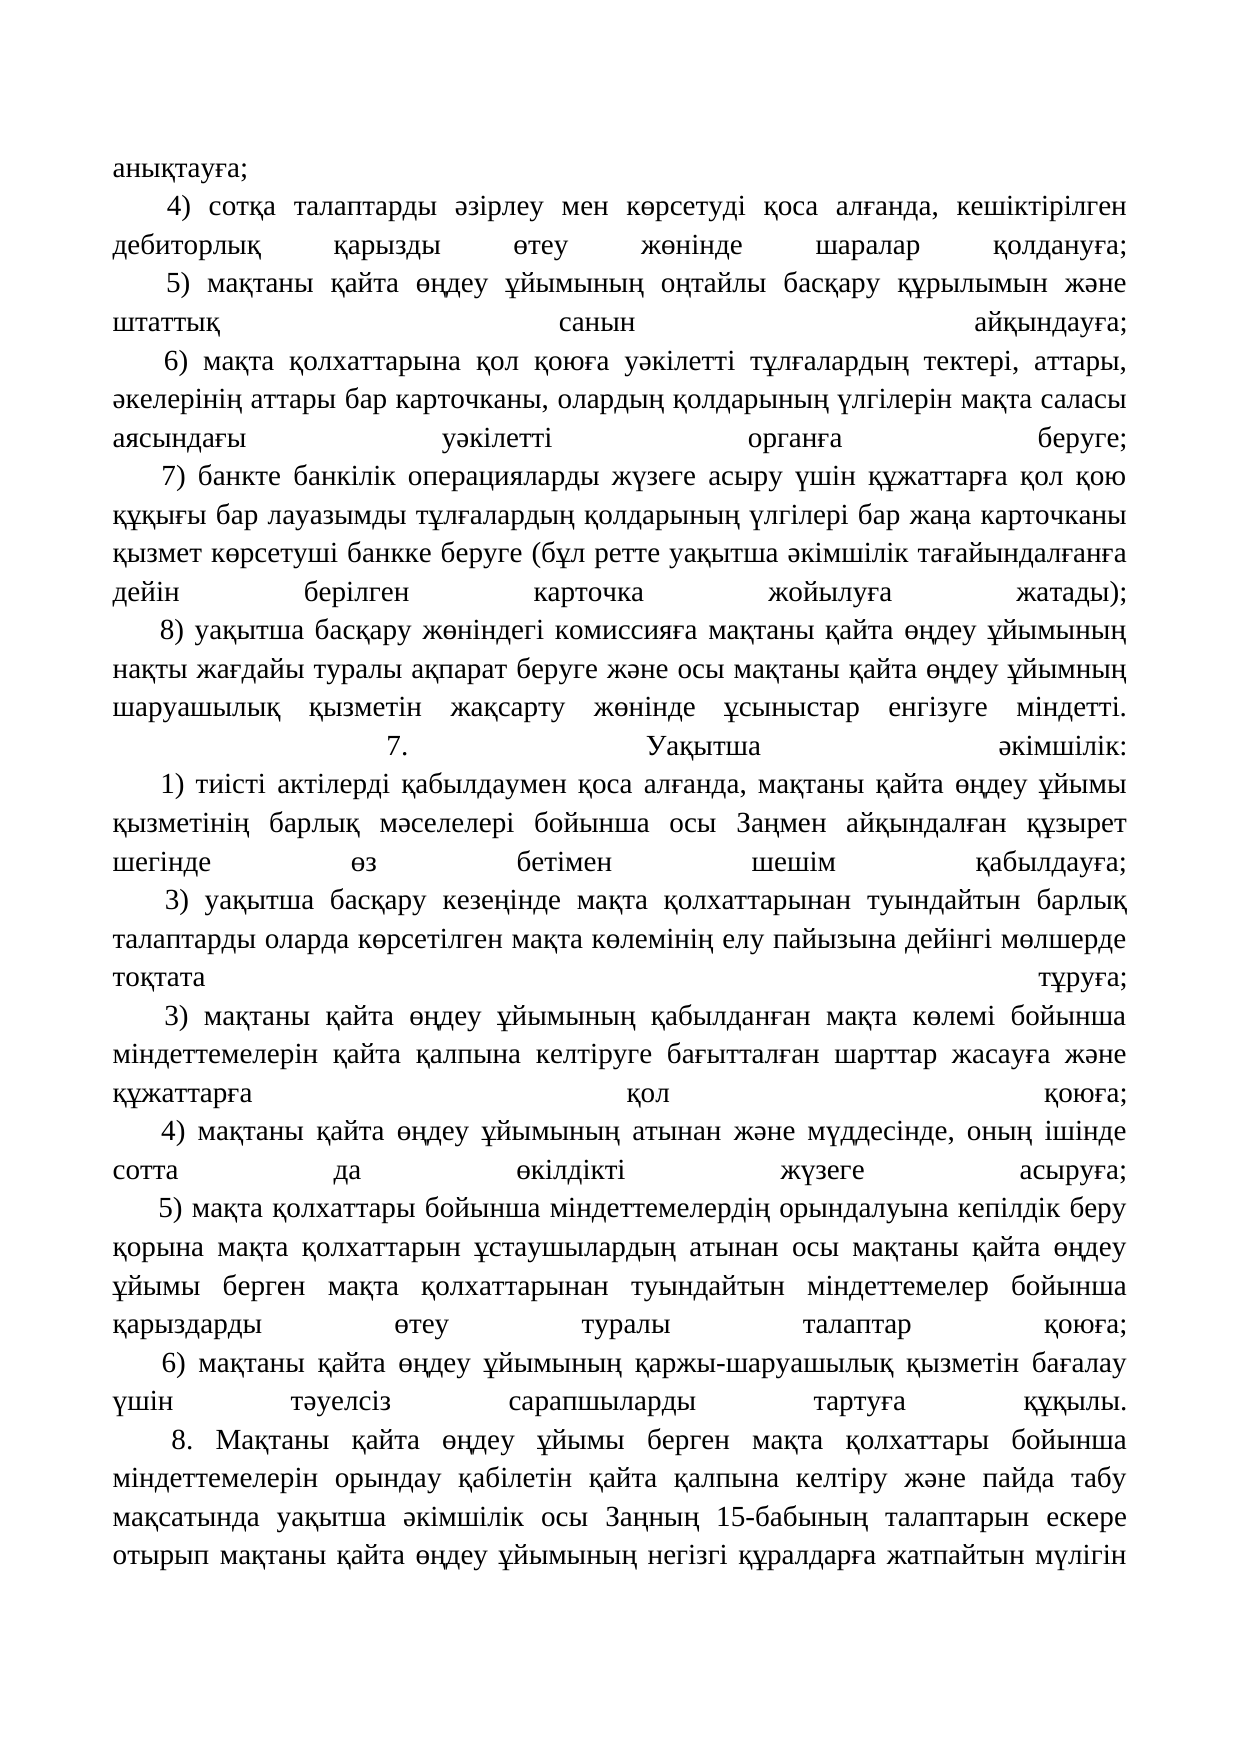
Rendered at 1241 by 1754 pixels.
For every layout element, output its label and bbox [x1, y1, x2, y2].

text [112, 150, 1128, 1571]
